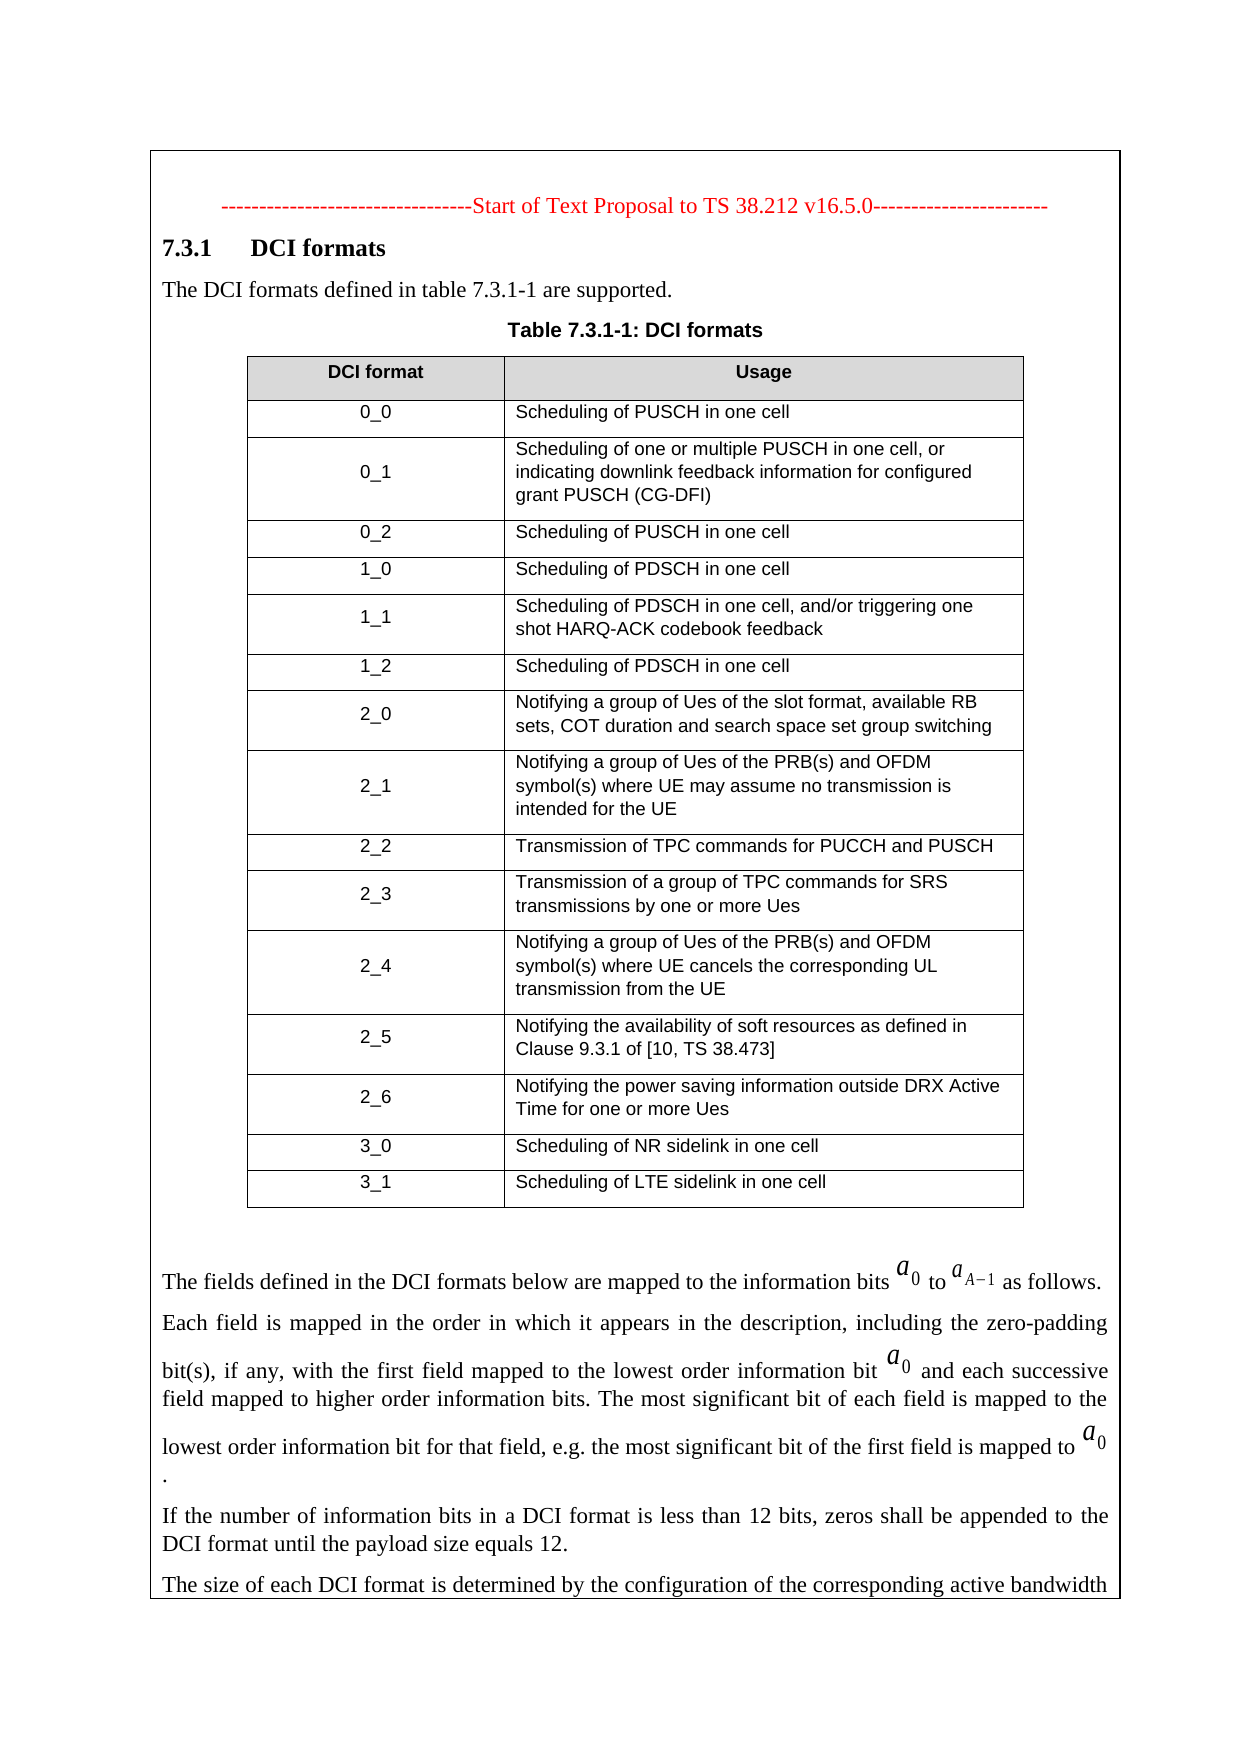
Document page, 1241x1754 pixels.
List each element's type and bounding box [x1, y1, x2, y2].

table_header [151, 151, 1119, 1598]
